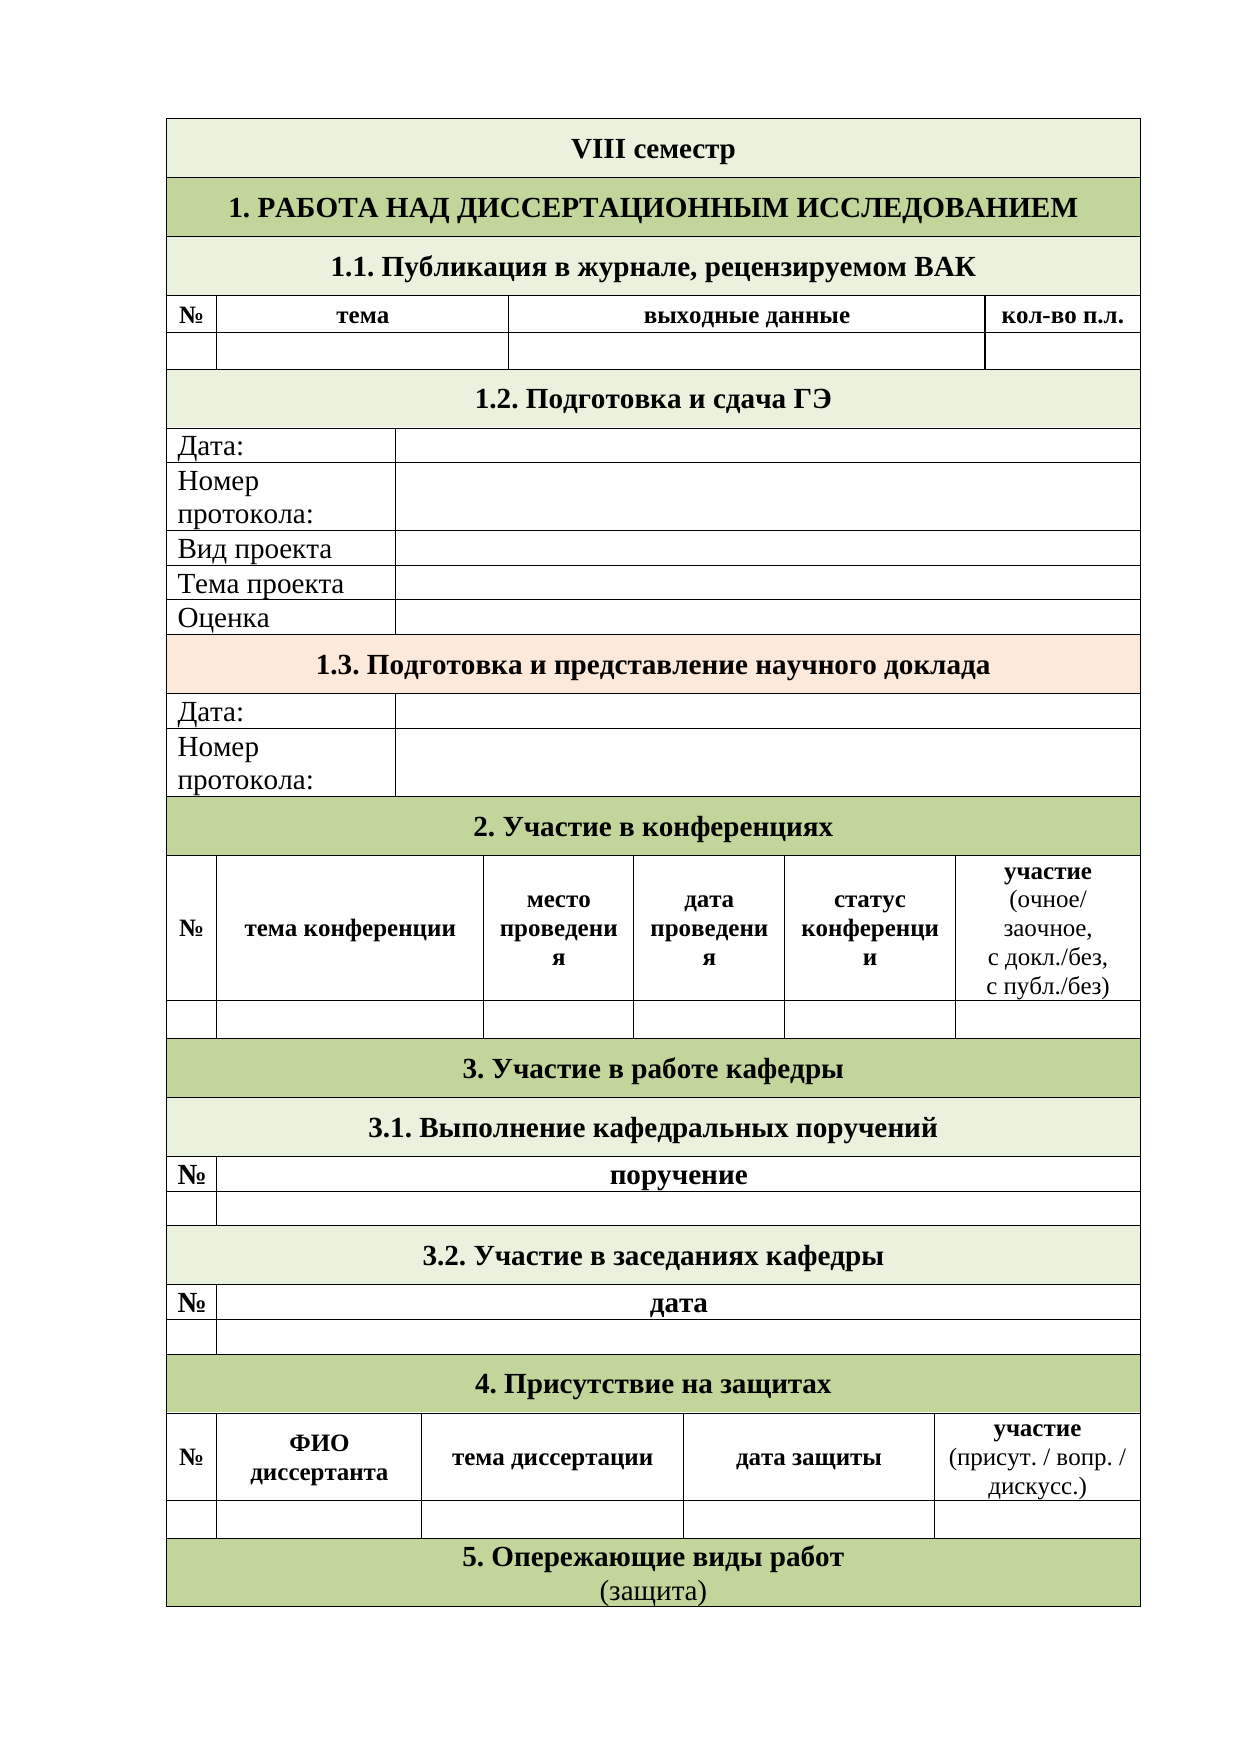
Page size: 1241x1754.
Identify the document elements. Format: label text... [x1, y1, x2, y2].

table_cell № [167, 1157, 216, 1191]
table_cell [396, 566, 1140, 599]
table_cell 3. Участие в работе кафедры [167, 1039, 1140, 1097]
table_cell дата [217, 1285, 1140, 1319]
table_cell 1.3. Подготовка и представление научного доклада [167, 635, 1140, 693]
table_cell [785, 1001, 955, 1038]
table_cell Дата: [167, 694, 395, 728]
table_header VIII семестр [167, 119, 1140, 177]
table_cell дата защиты [684, 1414, 934, 1500]
table_cell [396, 429, 1140, 462]
table_cell [217, 1001, 483, 1038]
table_cell участие (присут. / вопр. / дискусс.) [935, 1414, 1140, 1500]
table_cell 1.1. Публикация в журнале, рецензируемом ВАК [167, 237, 1140, 295]
table_cell [167, 1192, 216, 1225]
table_cell № [167, 1414, 216, 1500]
table_cell [509, 333, 984, 368]
table_cell [217, 1192, 1140, 1225]
table_cell [986, 333, 1140, 368]
table_cell [422, 1501, 683, 1538]
table_cell [396, 600, 1140, 634]
table_cell Оценка [167, 600, 395, 634]
table_cell № [167, 296, 216, 332]
table_cell Номер протокола: [167, 463, 395, 530]
table_cell кол-во п.л. [986, 296, 1140, 332]
table_cell [396, 729, 1140, 796]
table_cell [396, 694, 1140, 728]
table_cell [167, 333, 216, 368]
table_cell статус конференции [785, 856, 955, 999]
table_cell Вид проекта [167, 531, 395, 565]
table_cell [217, 333, 508, 368]
table_cell 3.1. Выполнение кафедральных поручений [167, 1098, 1140, 1156]
table_cell № [167, 856, 216, 999]
table_cell участие (очное/заочное, с докл./без, с публ./без) [956, 856, 1140, 999]
table_cell дата проведения [634, 856, 784, 999]
table_cell № [167, 1285, 216, 1319]
table_cell место проведения [484, 856, 633, 999]
table_cell тема диссертации [422, 1414, 683, 1500]
table_cell [956, 1001, 1140, 1038]
table_cell [217, 1501, 421, 1538]
table_cell [217, 1320, 1140, 1353]
table_cell [167, 1001, 216, 1038]
table_cell выходные данные [509, 296, 984, 332]
table_cell Дата: [167, 429, 395, 462]
table_cell 1.2. Подготовка и сдача ГЭ [167, 370, 1140, 427]
table_cell [484, 1001, 633, 1038]
table_cell тема [217, 296, 508, 332]
table_cell [167, 1320, 216, 1353]
table_cell [167, 1501, 216, 1538]
table_cell [396, 531, 1140, 565]
table_cell Номер протокола: [167, 729, 395, 796]
table_cell 5. Опережающие виды работ (защита) [167, 1539, 1140, 1606]
table_cell 4. Присутствие на защитах [167, 1355, 1140, 1412]
table_cell 2. Участие в конференциях [167, 797, 1140, 855]
table_cell ФИО диссертанта [217, 1414, 421, 1500]
table_cell поручение [217, 1157, 1140, 1191]
table_cell [396, 463, 1140, 530]
table_cell [935, 1501, 1140, 1538]
table_cell Тема проекта [167, 566, 395, 599]
table_cell [684, 1501, 934, 1538]
table_cell тема конференции [217, 856, 483, 999]
table_cell 3.2. Участие в заседаниях кафедры [167, 1226, 1140, 1284]
table_cell [634, 1001, 784, 1038]
table_cell 1. РАБОТА НАД ДИССЕРТАЦИОННЫМ ИССЛЕДОВАНИЕМ [167, 178, 1140, 236]
